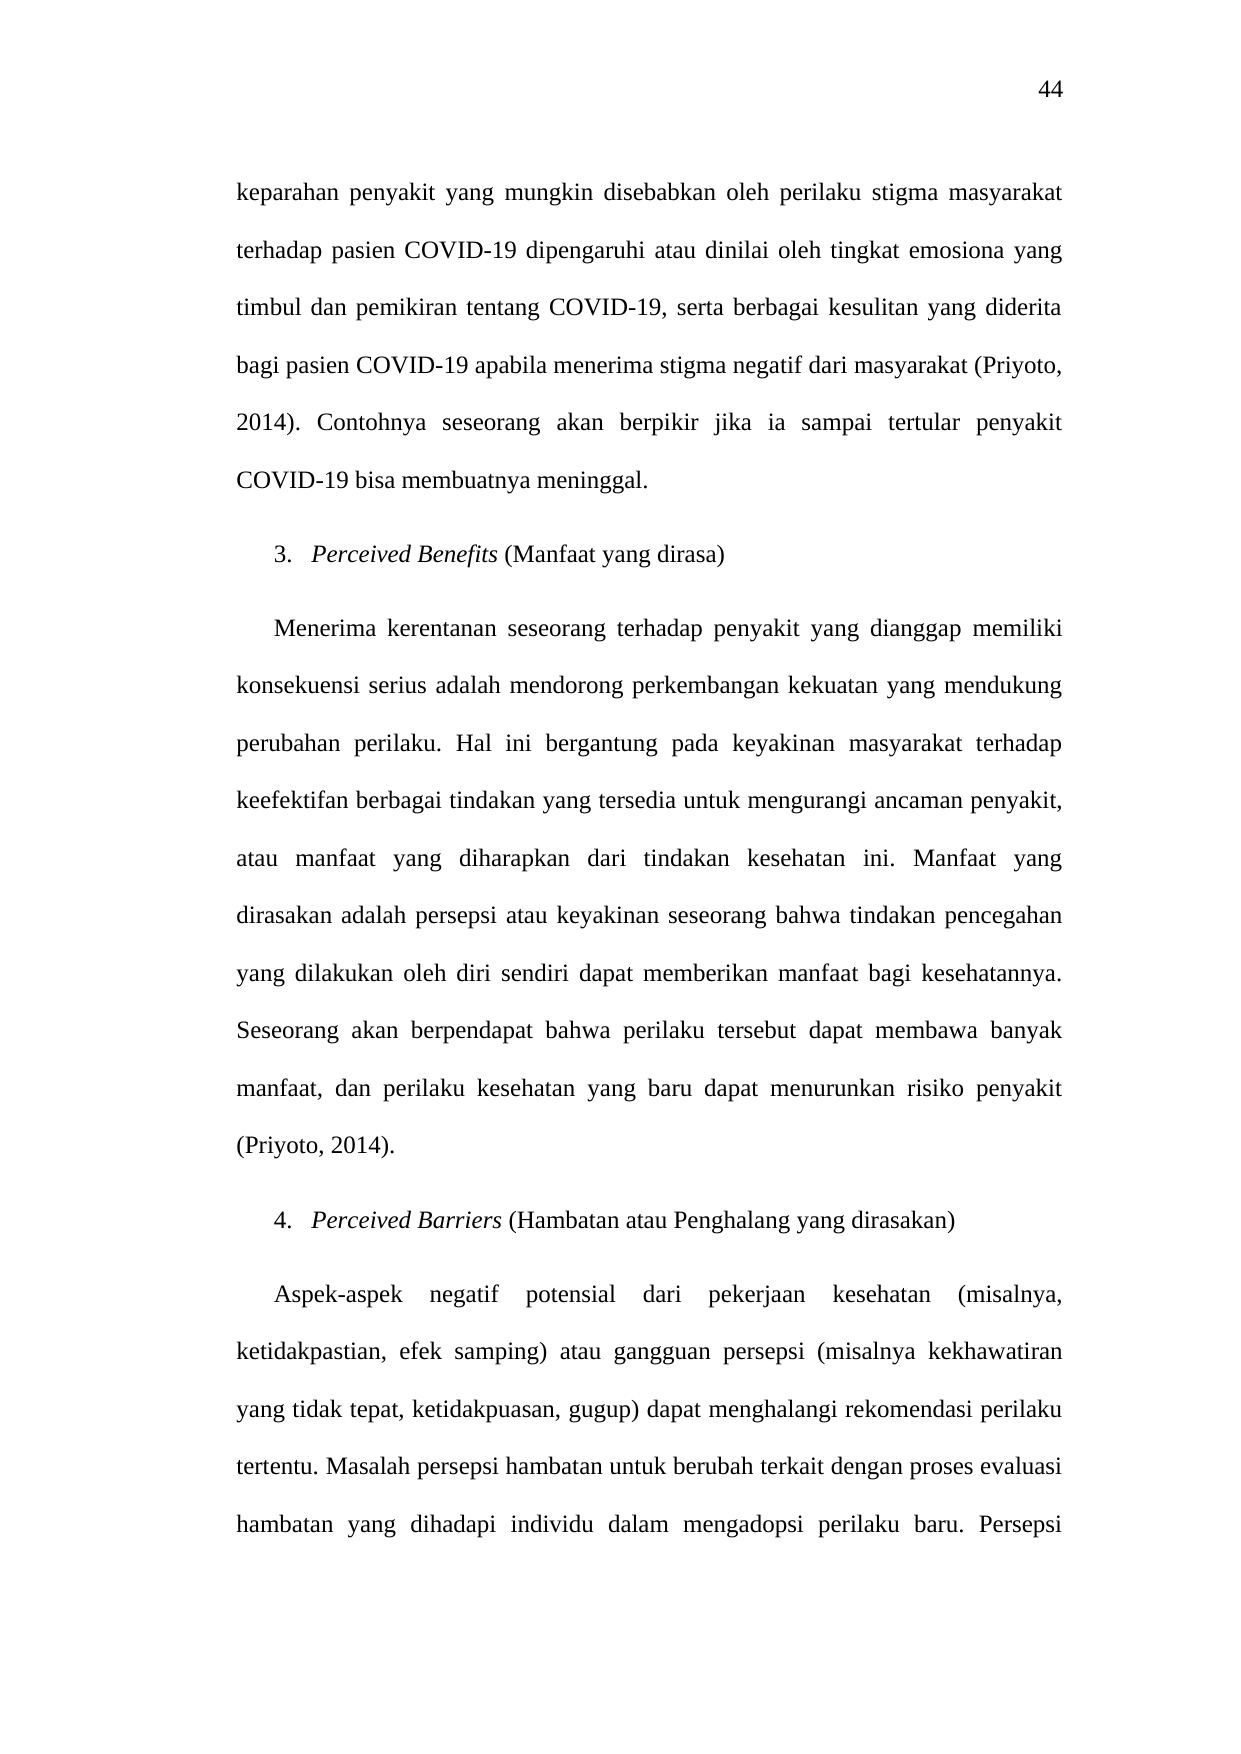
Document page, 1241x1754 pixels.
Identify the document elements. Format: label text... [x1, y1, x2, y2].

list Perceived Barriers (Hambatan atau Penghalang yang dirasakan) [236, 1205, 1063, 1233]
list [236, 1279, 1063, 1538]
list Perceived Benefits (Manfaat yang dirasa) [236, 539, 1063, 568]
list Menerima kerentanan seseorang terhadap penyakit yang dianggap memiliki konsekuensi serius adalah mendorong perkembangan kekuatan yang mendukung perubahan perilaku. Hal ini bergantung pada keyakinan masyarakat terhadap keefektifan berbagai tindakan yang tersedia untuk mengurangi ancaman penyakit, atau manfaat yang diharapkan dari tindakan kesehatan ini. Manfaat yang dirasakan adalah persepsi atau keyakinan seseorang bahwa tindakan pencegahan yang dilakukan oleh diri sendiri dapat memberikan manfaat bagi kesehatannya. Seseorang akan berpendapat bahwa perilaku tersebut dapat membawa banyak manfaat, dan perilaku kesehatan yang baru dapat menurunkan risiko penyakit (Priyoto, 2014). [236, 613, 1063, 1159]
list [236, 177, 1063, 493]
